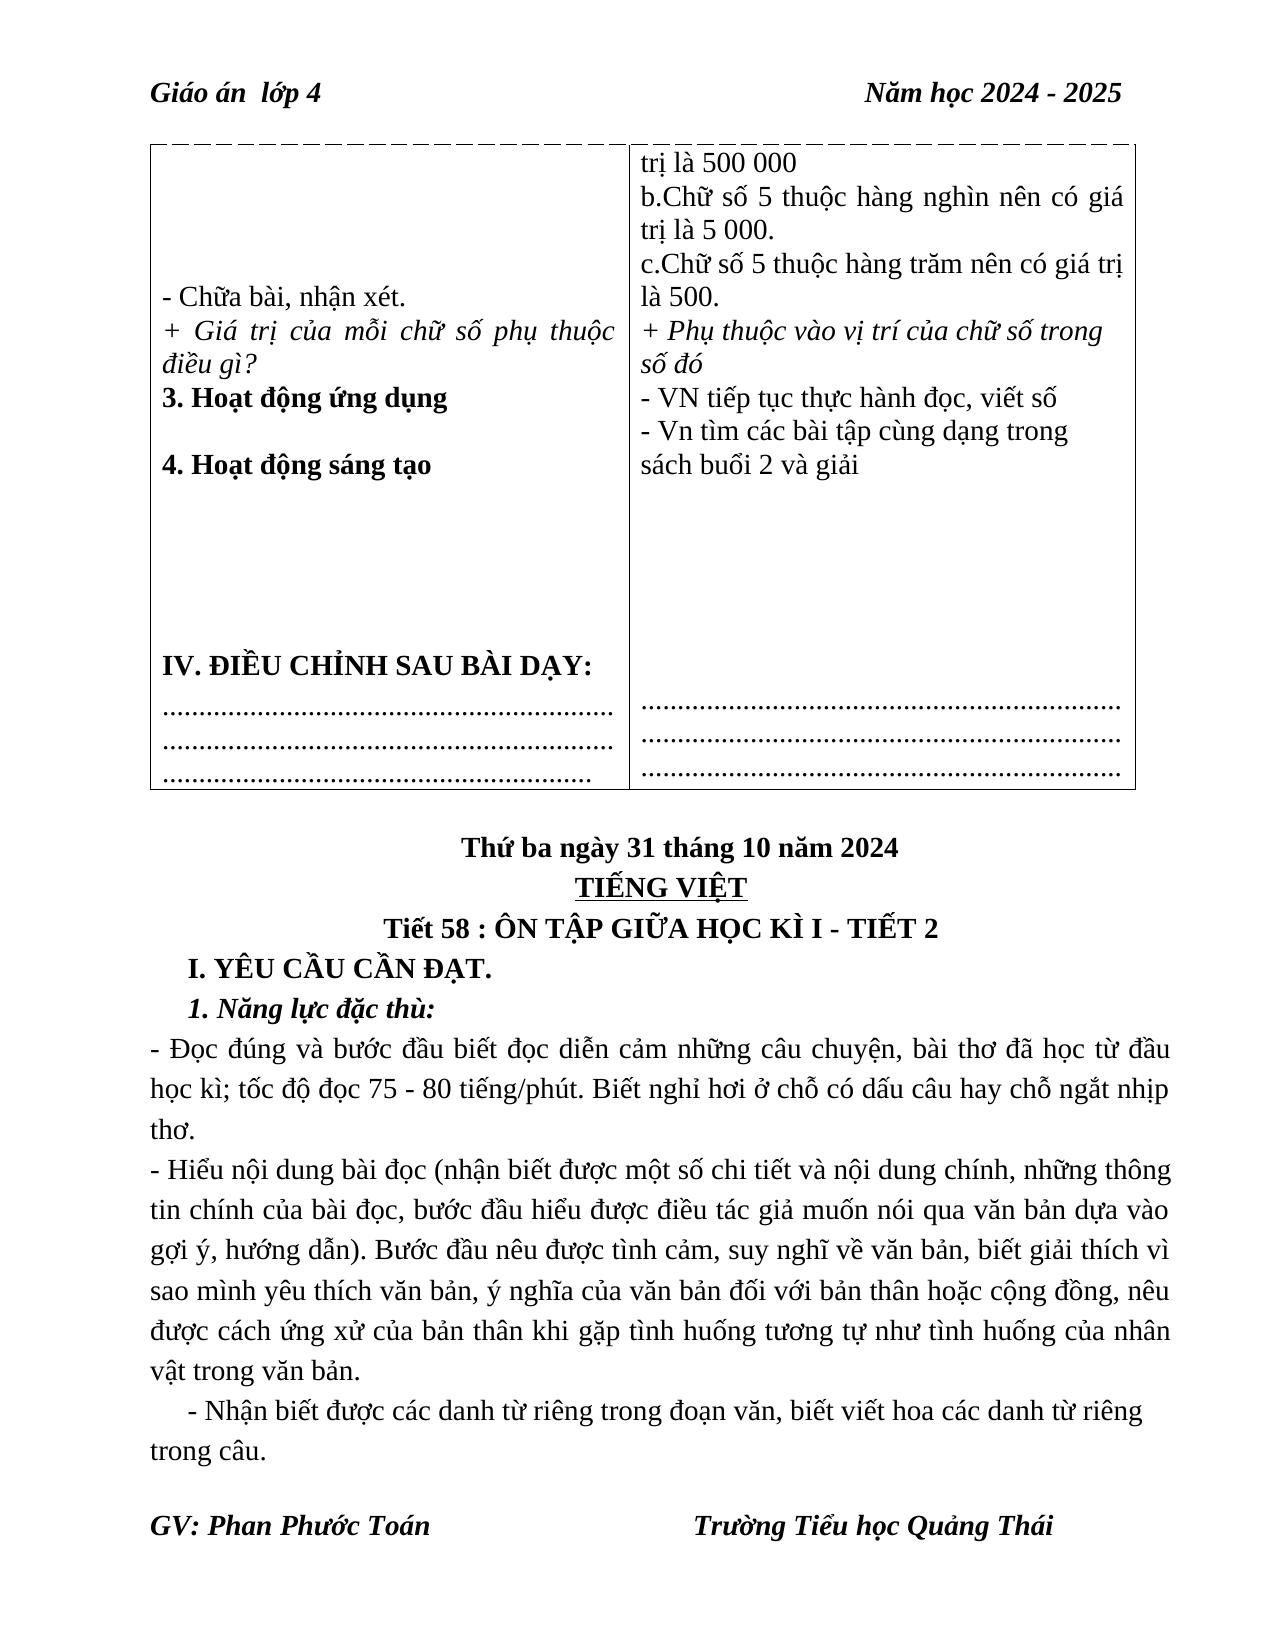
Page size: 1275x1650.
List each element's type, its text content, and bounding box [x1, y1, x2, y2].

text - Hiểu nội dung bài đọc (nhận biết được một số chi tiết và nội dung chính, những thông tin chính của bài đọc, bước đầu hiểu được điều tác giả muốn nói qua văn bản dựa vào gợi ý, hướng dẫn). Bước đầu nêu được tình cảm, suy nghĩ về văn bản, biết giải thích vì sao mình yêu thích văn bản, ý nghĩa của văn bản đối với bản thân hoặc cộng đồng, nêu được cách ứng xử của bản thân khi gặp tình huống tương tự như tình huống của nhân vật trong văn bản. [150, 1152, 1172, 1387]
text 1. Năng lực đặc thù: [150, 991, 1172, 1025]
text TIẾNG VIỆT [150, 871, 1172, 904]
text Tiết 58 : ÔN TẬP GIỮA HỌC KÌ I - TIẾT 2 [150, 911, 1172, 944]
text Thứ ba ngày 31 tháng 10 năm 2024 [150, 830, 1172, 864]
text - Nhận biết được các danh từ riêng trong đoạn văn, biết viết hoa các danh từ riêng trong câu. [150, 1393, 1172, 1467]
text I. YÊU CẦU CẦN ĐẠT. [150, 951, 1172, 984]
text - Đọc đúng và bước đầu biết đọc diễn cảm những câu chuyện, bài thơ đã học từ đầu học kì; tốc độ đọc 75 - 80 tiếng/phút. Biết nghỉ hơi ở chỗ có dấu câu hay chỗ ngắt nhịp thơ. [150, 1031, 1172, 1145]
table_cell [151, 144, 629, 789]
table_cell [629, 144, 1135, 789]
